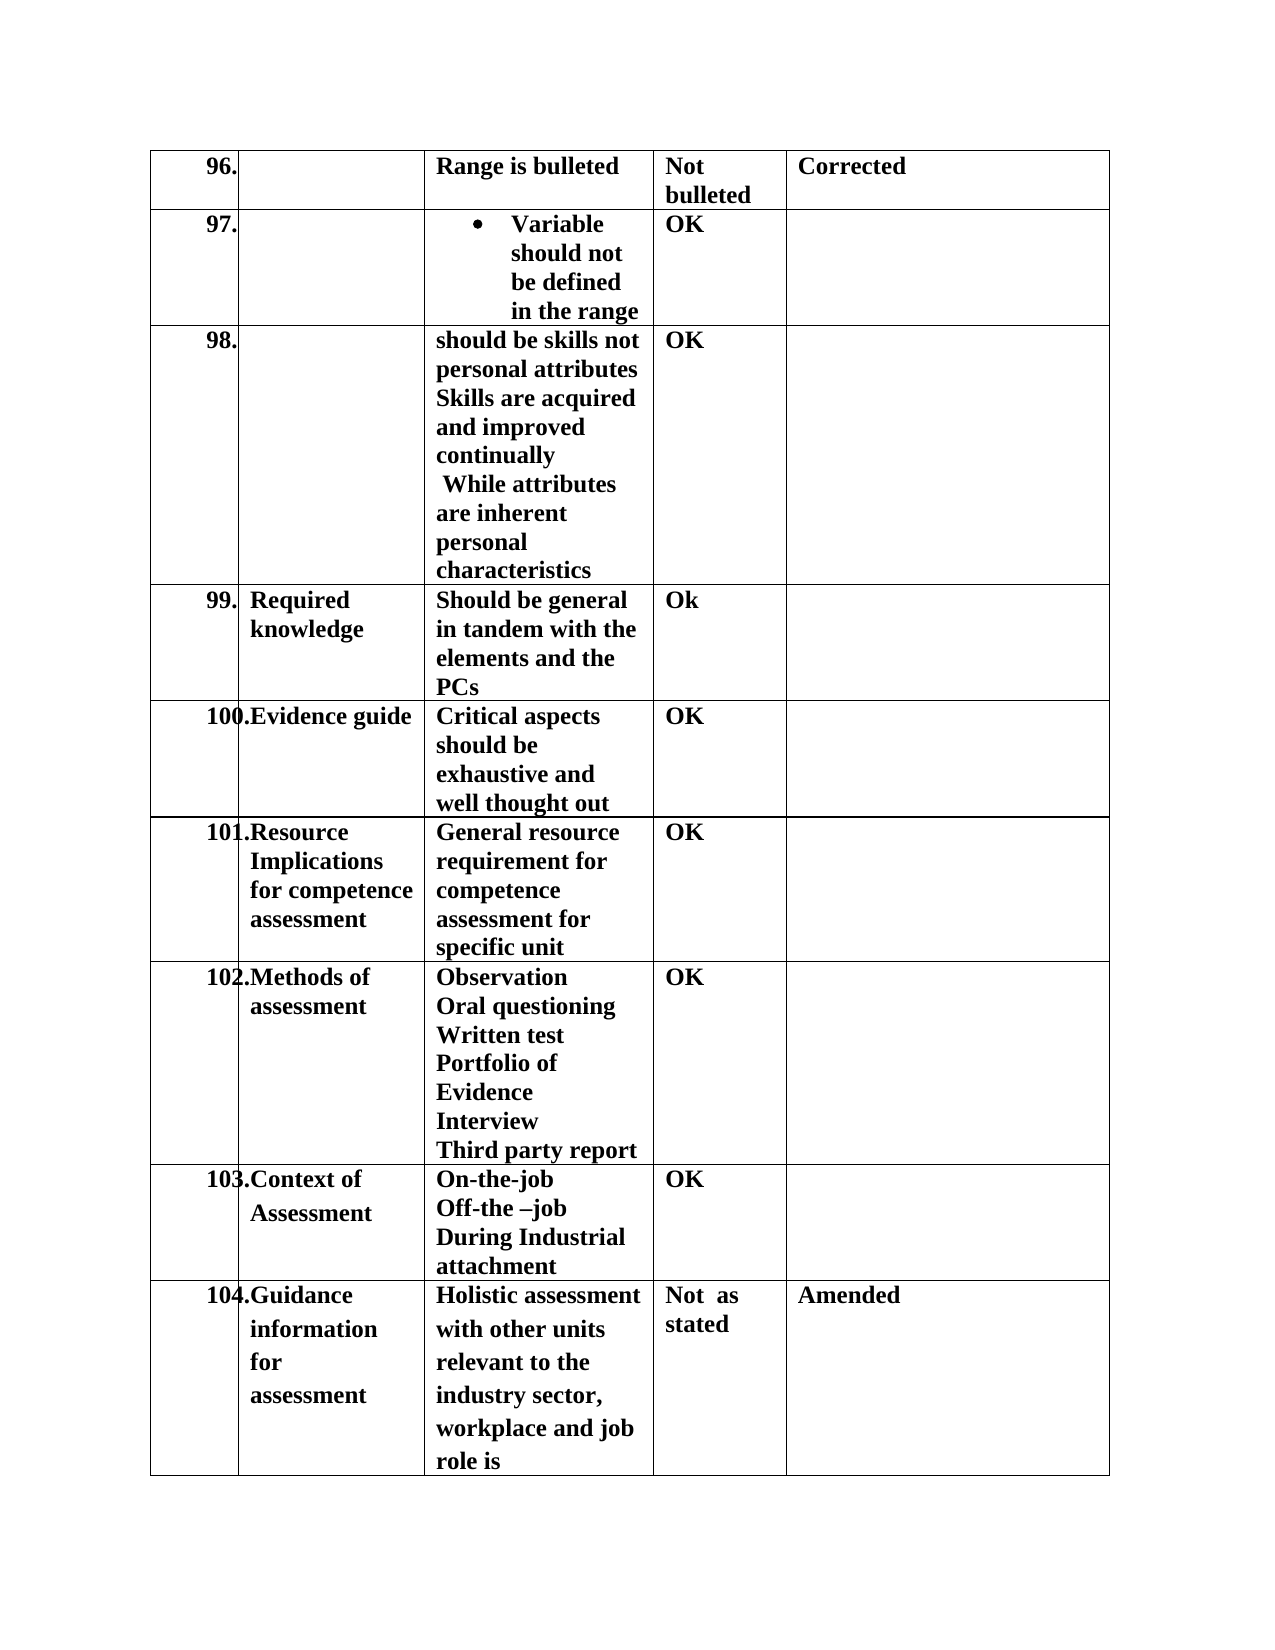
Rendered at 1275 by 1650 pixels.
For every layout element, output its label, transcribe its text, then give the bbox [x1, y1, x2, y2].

table_cell [151, 151, 238, 208]
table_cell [239, 1281, 424, 1474]
table_cell [151, 1281, 238, 1474]
table_cell [151, 962, 238, 1163]
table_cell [425, 1281, 653, 1474]
table_cell Critical aspects should be exhaustive and well thought out [425, 701, 653, 816]
table_cell [787, 1165, 1109, 1279]
table_cell OK [654, 1165, 786, 1279]
table_cell OK [654, 818, 786, 961]
table_cell [239, 151, 424, 208]
table_cell Observation Oral questioning Written test Portfolio of Evidence Interview Third party report [425, 962, 653, 1163]
table_cell [787, 701, 1109, 816]
table_cell General resource requirement for competence assessment for specific unit [425, 818, 653, 961]
table_cell OK [654, 701, 786, 816]
table_cell Not as stated [654, 1281, 786, 1474]
table_cell Resource Implications for competence assessment [239, 818, 424, 961]
table_cell Ok [654, 585, 786, 700]
table_cell Methods of assessment [239, 962, 424, 1163]
table_cell Not bulleted [654, 151, 786, 208]
table_cell [787, 818, 1109, 961]
table_cell Variable should not be defined in the range [425, 210, 653, 324]
table_cell Amended [787, 1281, 1109, 1474]
table_cell Context of Assessment [239, 1165, 424, 1279]
table_cell [787, 962, 1109, 1163]
table_cell [151, 701, 238, 816]
table_cell OK [654, 326, 786, 584]
table_cell Evidence guide [239, 701, 424, 816]
table_cell [787, 585, 1109, 700]
table_cell On-the-job Off-the –job During Industrial attachment [425, 1165, 653, 1279]
table_cell [151, 585, 238, 700]
table_cell should be skills not personal attributes Skills are acquired and improved continually While attributes are inherent personal characteristics [425, 326, 653, 584]
table_cell [151, 818, 238, 961]
table_cell [787, 210, 1109, 324]
table_cell Corrected [787, 151, 1109, 208]
table_cell [151, 210, 238, 324]
table_cell [151, 1165, 238, 1279]
table_cell Required knowledge [239, 585, 424, 700]
table_cell OK [654, 962, 786, 1163]
table_cell Should be general in tandem with the elements and the PCs [425, 585, 653, 700]
table_cell OK [654, 210, 786, 324]
table_cell [787, 326, 1109, 584]
table_cell [239, 210, 424, 324]
table_cell [151, 326, 238, 584]
table_cell Range is bulleted [425, 151, 653, 208]
table_cell [239, 326, 424, 584]
